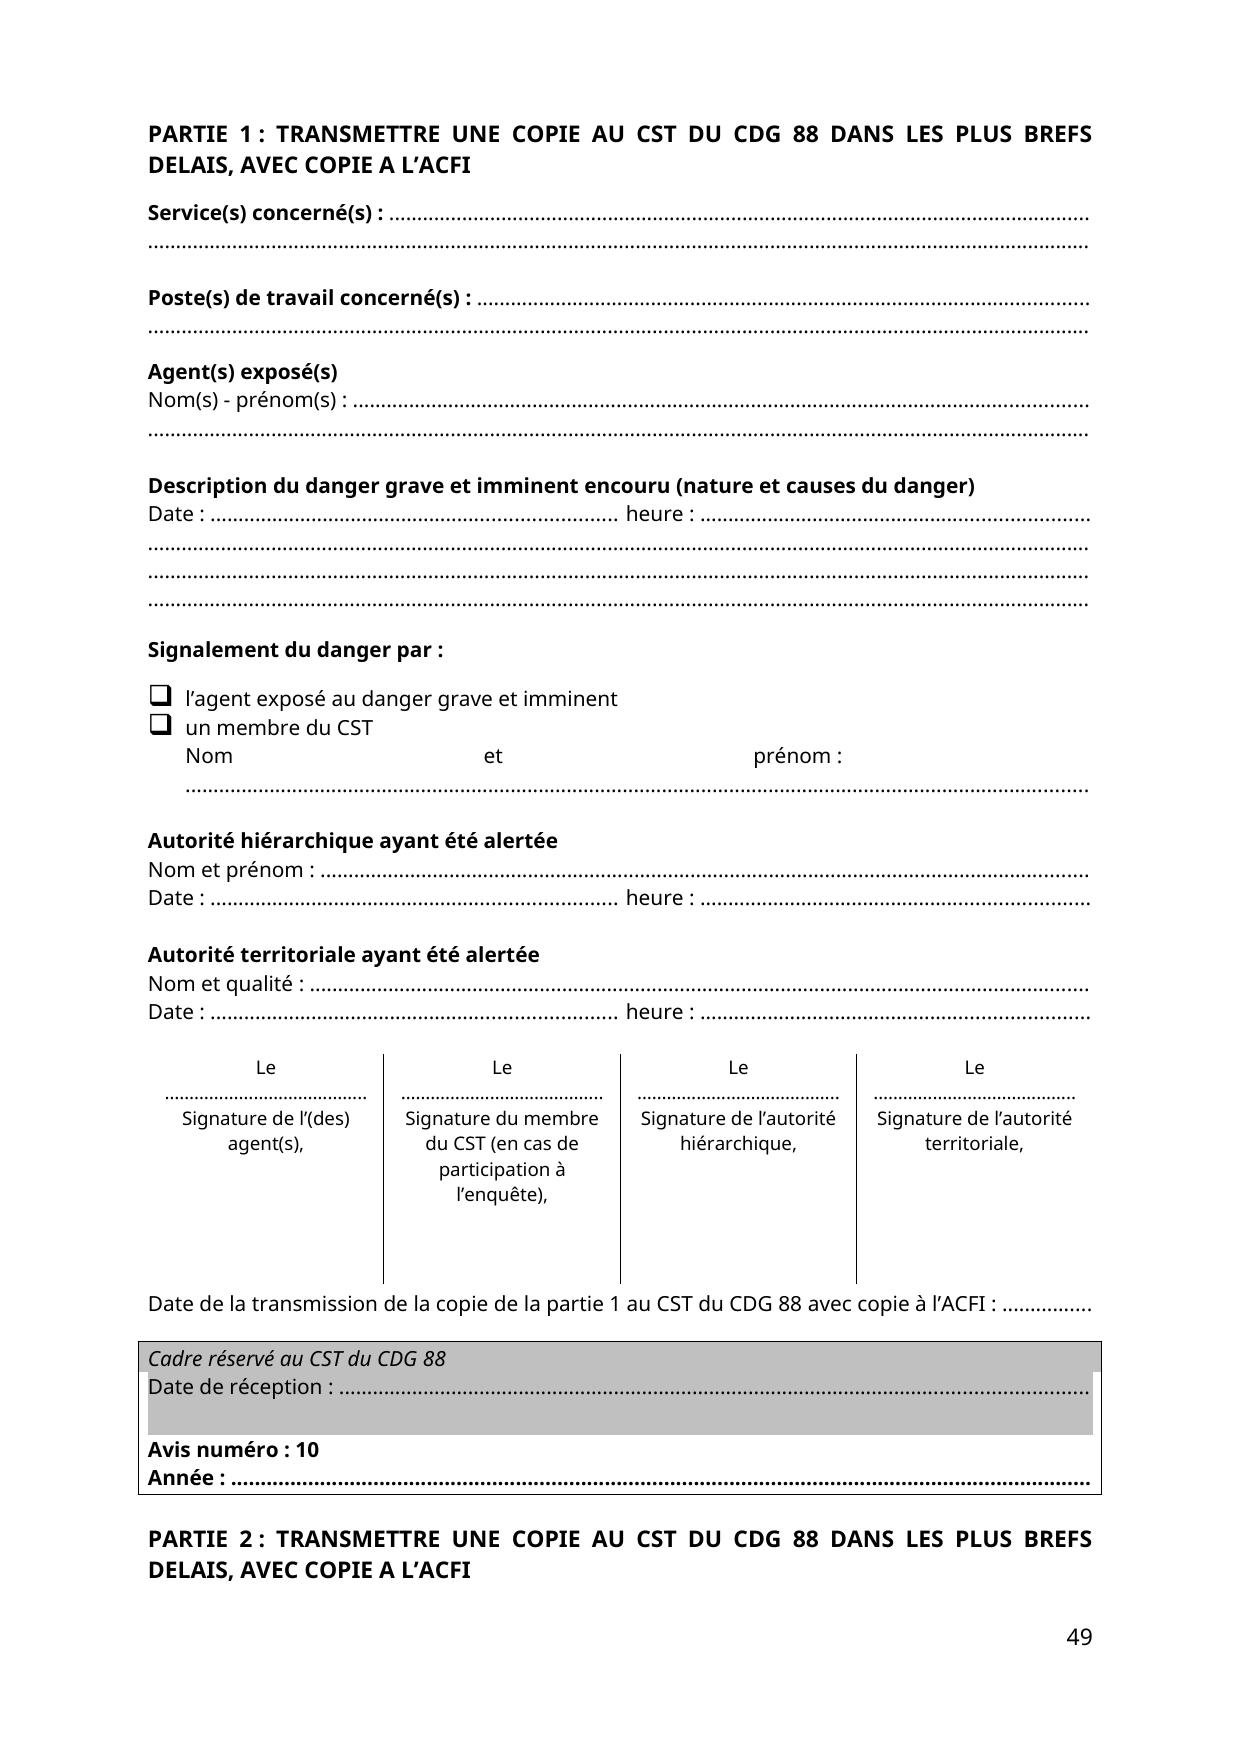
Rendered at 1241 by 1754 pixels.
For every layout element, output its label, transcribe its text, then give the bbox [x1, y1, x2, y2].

text PARTIE 2 : TRANSMETTRE UNE COPIE AU CST DU CDG 88 DANS LES PLUS BREFS DELAIS, AVEC COPIE A L’ACFI [148, 1523, 1093, 1586]
text Date : heure : [148, 997, 1093, 1026]
text Agent(s) exposé(s) [148, 357, 1093, 385]
list l’agent exposé au danger grave et imminent [148, 684, 1093, 713]
text PARTIE 1 : TRANSMETTRE UNE COPIE AU CST DU CDG 88 DANS LES PLUS BREFS DELAIS, AVEC COPIE A L’ACFI [148, 118, 1093, 181]
text Année : [139, 1460, 1101, 1494]
text Service(s) concerné(s) : [148, 198, 1093, 226]
text Date de la transmission de la copie de la partie 1 au CST du CDG 88 avec copie à l’ACFI : [148, 1289, 1093, 1318]
text Nom et prénom : [148, 855, 1093, 883]
text Nom(s) - prénom(s) : [148, 385, 1093, 414]
table_header Le ………………………………….. Signature de l’autorité territoriale, [857, 1054, 1093, 1284]
text Signalement du danger par : [148, 636, 1093, 664]
text Autorité territoriale ayant été alertée [148, 940, 1093, 969]
text Nom et qualité : [148, 969, 1093, 997]
text Nom et prénom : [185, 741, 1093, 798]
list un membre du CST [148, 713, 1093, 741]
table_header Le ………………………………….. Signature du membre du CST (en cas de participation à l’enquête), [384, 1054, 620, 1284]
text Description du danger grave et imminent encouru (nature et causes du danger) [148, 471, 1093, 499]
text Autorité hiérarchique ayant été alertée [148, 827, 1093, 855]
text Poste(s) de travail concerné(s) : [148, 283, 1093, 311]
table_header Le ………………………………….. Signature de l’(des) agent(s), [148, 1054, 383, 1284]
text Date de réception : [148, 1372, 1093, 1401]
table_header Le ………………………………….. Signature de l’autorité hiérarchique, [621, 1054, 856, 1284]
text Date : heure : [148, 499, 1093, 528]
text Cadre réservé au CST du CDG 88 [139, 1342, 1101, 1372]
text Date : heure : [148, 883, 1093, 912]
text Avis numéro : 10 [148, 1435, 1093, 1460]
